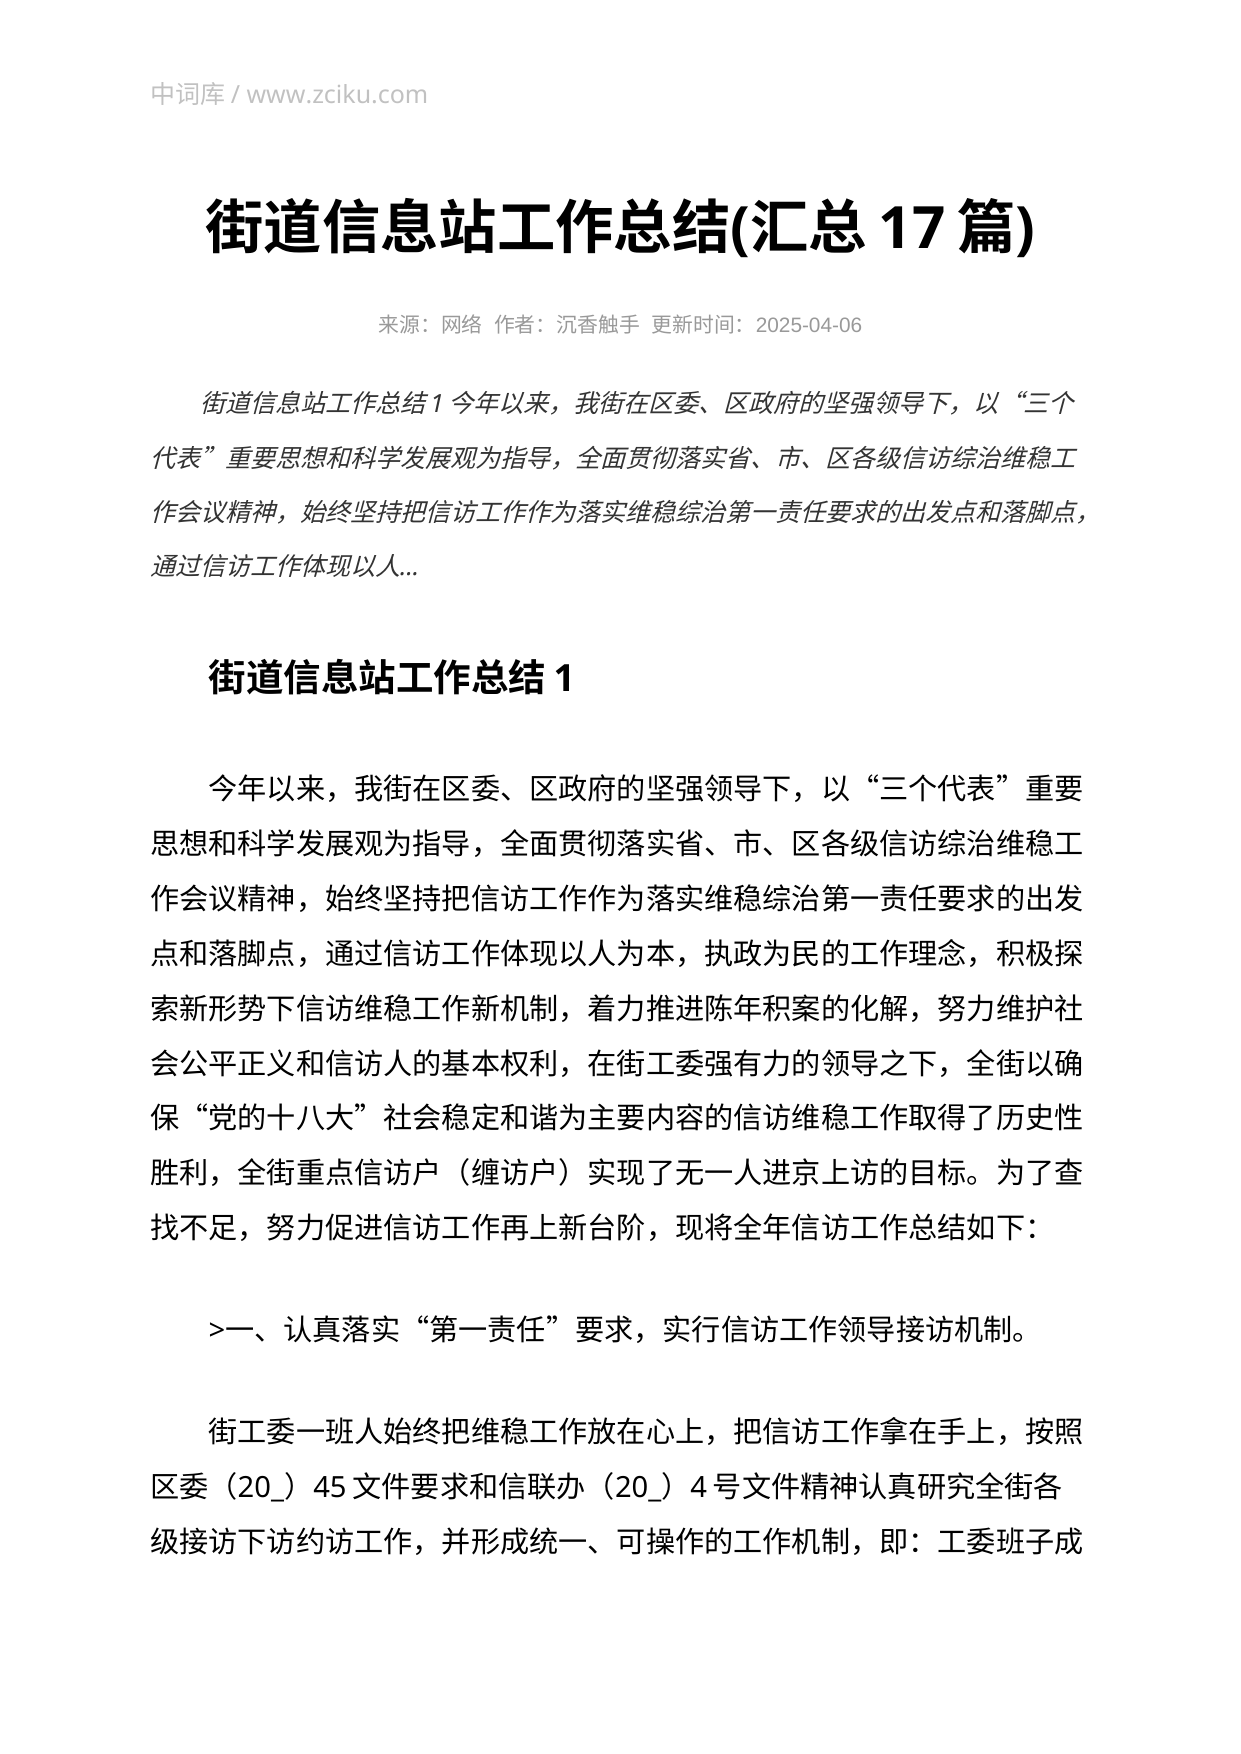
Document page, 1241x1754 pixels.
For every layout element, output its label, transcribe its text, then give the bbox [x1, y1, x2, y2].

text 街道信息站工作总结1 [150, 648, 1090, 703]
text 街道信息站工作总结1今年以来，我街在区委、区政府的坚强领导下，以“三个代表”重要思想和科学发展观为指导，全面贯彻落实省、市、区各级信访综治维稳工作会议精神，始终坚持把信访工作作为落实维稳综治第一责任要求的出发点和落脚点，通过信访工作体现以人... [150, 384, 1090, 583]
text 来源：网络 作者：沉香触手 更新时间：2025-04-06 [150, 313, 1090, 337]
subtitle 街道信息站工作总结(汇总17篇) [150, 181, 1090, 266]
text >一、认真落实“第一责任”要求，实行信访工作领导接访机制。 [150, 1307, 1090, 1349]
text 今年以来，我街在区委、区政府的坚强领导下，以“三个代表”重要思想和科学发展观为指导，全面贯彻落实省、市、区各级信访综治维稳工作会议精神，始终坚持把信访工作作为落实维稳综治第一责任要求的出发点和落脚点，通过信访工作体现以人为本，执政为民的工作理念，积极探索新形势下信访维稳工作新机制，着力推进陈年积案的化解，努力维护社会公平正义和信访人的基本权利，在街工委强有力的领导之下，全街以确保“党的十八大”社会稳定和谐为主要内容的信访维稳工作取得了历史性胜利，全街重点信访户（缠访户）实现了无一人进京上访的目标。为了查找不足，努力促进信访工作再上新台阶，现将全年信访工作总结如下： [150, 766, 1090, 1247]
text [150, 1409, 1090, 1561]
